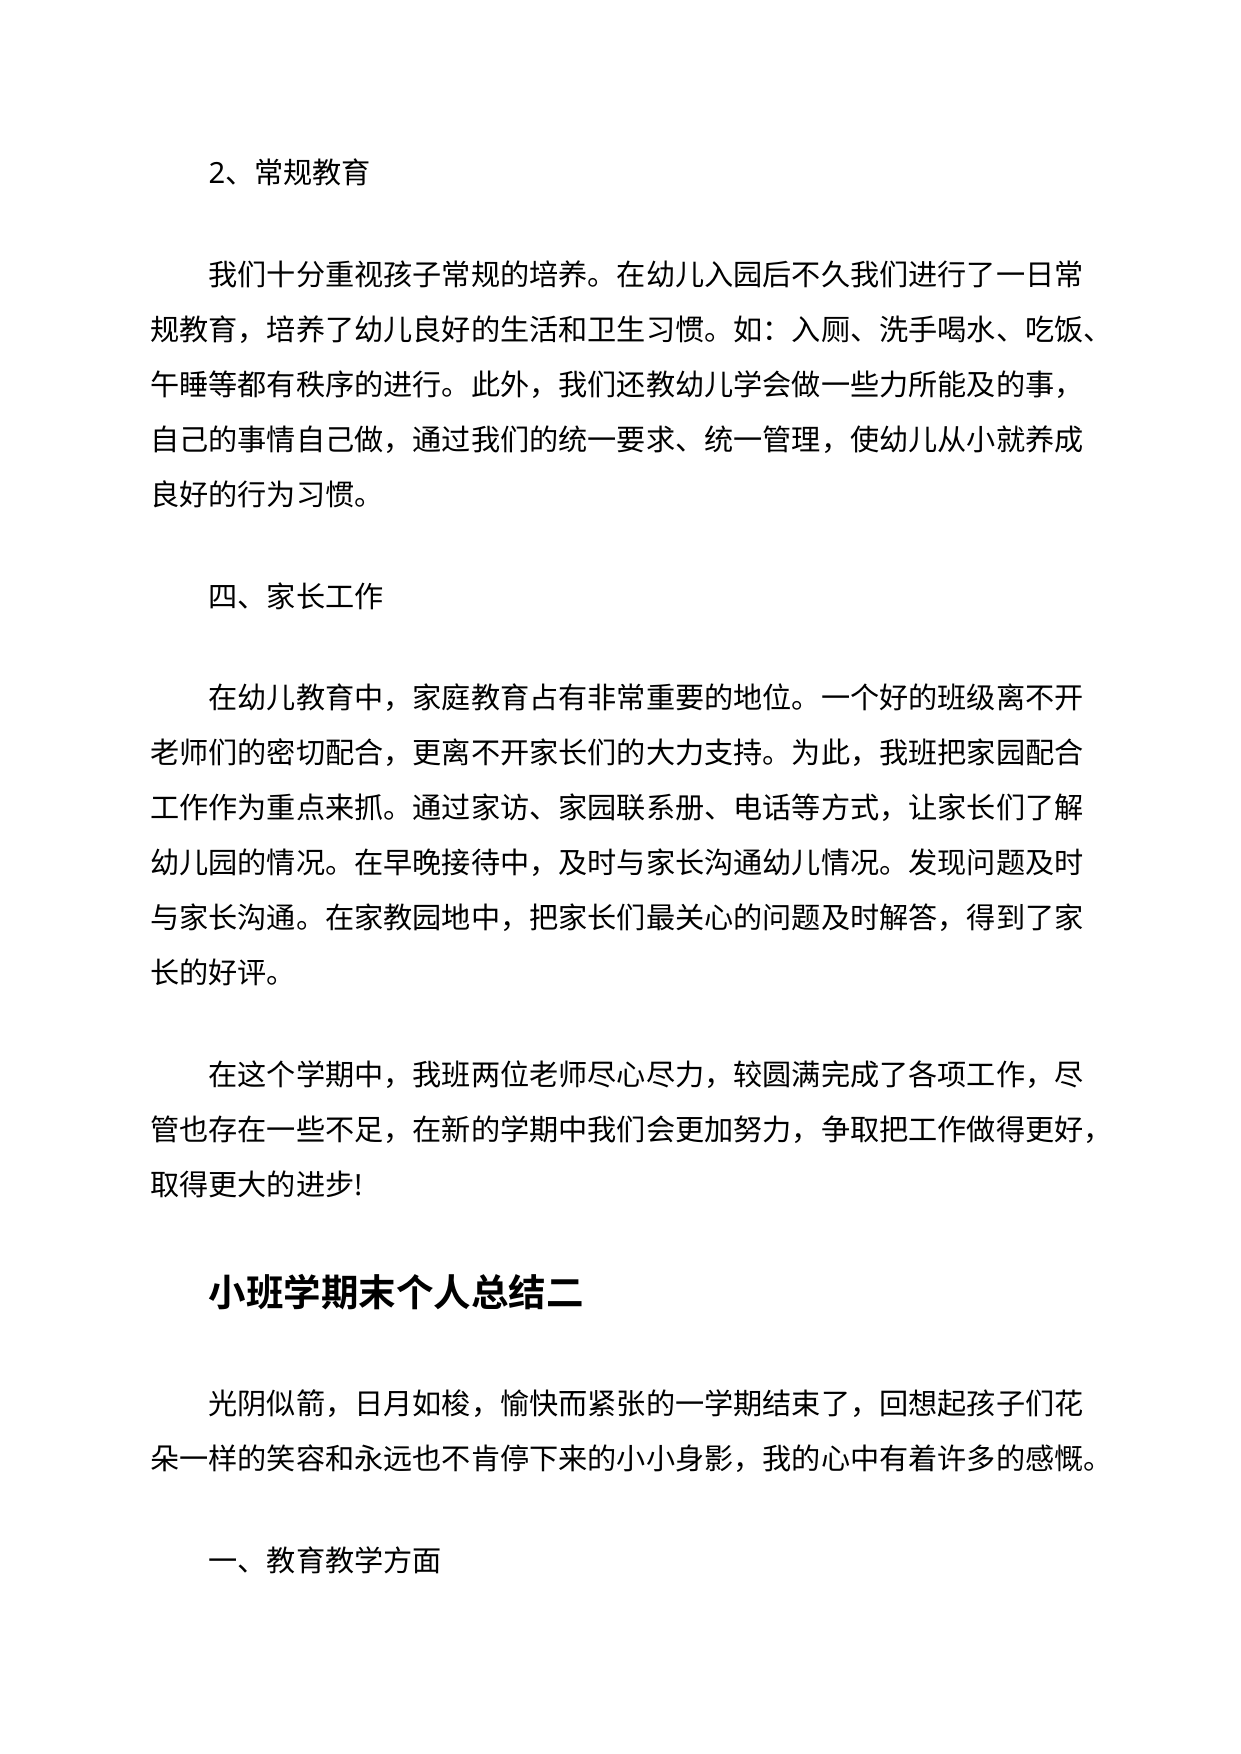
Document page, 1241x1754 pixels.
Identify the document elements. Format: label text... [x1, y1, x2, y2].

text 在这个学期中，我班两位老师尽心尽力，较圆满完成了各项工作，尽管也存在一些不足，在新的学期中我们会更加努力，争取把工作做得更好，取得更大的进步! [150, 1051, 1090, 1203]
text 小班学期末个人总结二 [150, 1263, 1090, 1317]
text 四、家长工作 [150, 573, 1090, 616]
text 在幼儿教育中，家庭教育占有非常重要的地位。一个好的班级离不开老师们的密切配合，更离不开家长们的大力支持。为此，我班把家园配合工作作为重点来抓。通过家访、家园联系册、电话等方式，让家长们了解幼儿园的情况。在早晚接待中，及时与家长沟通幼儿情况。发现问题及时与家长沟通。在家教园地中，把家长们最关心的问题及时解答，得到了家长的好评。 [150, 675, 1090, 992]
text 光阴似箭，日月如梭，愉快而紧张的一学期结束了，回想起孩子们花朵一样的笑容和永远也不肯停下来的小小身影，我的心中有着许多的感慨。 [150, 1381, 1090, 1478]
text 我们十分重视孩子常规的培养。在幼儿入园后不久我们进行了一日常规教育，培养了幼儿良好的生活和卫生习惯。如：入厕、洗手喝水、吃饭、午睡等都有秩序的进行。此外，我们还教幼儿学会做一些力所能及的事，自己的事情自己做，通过我们的统一要求、统一管理，使幼儿从小就养成良好的行为习惯。 [150, 252, 1090, 514]
text 一、教育教学方面 [150, 1537, 1090, 1579]
text 2、常规教育 [150, 150, 1090, 192]
